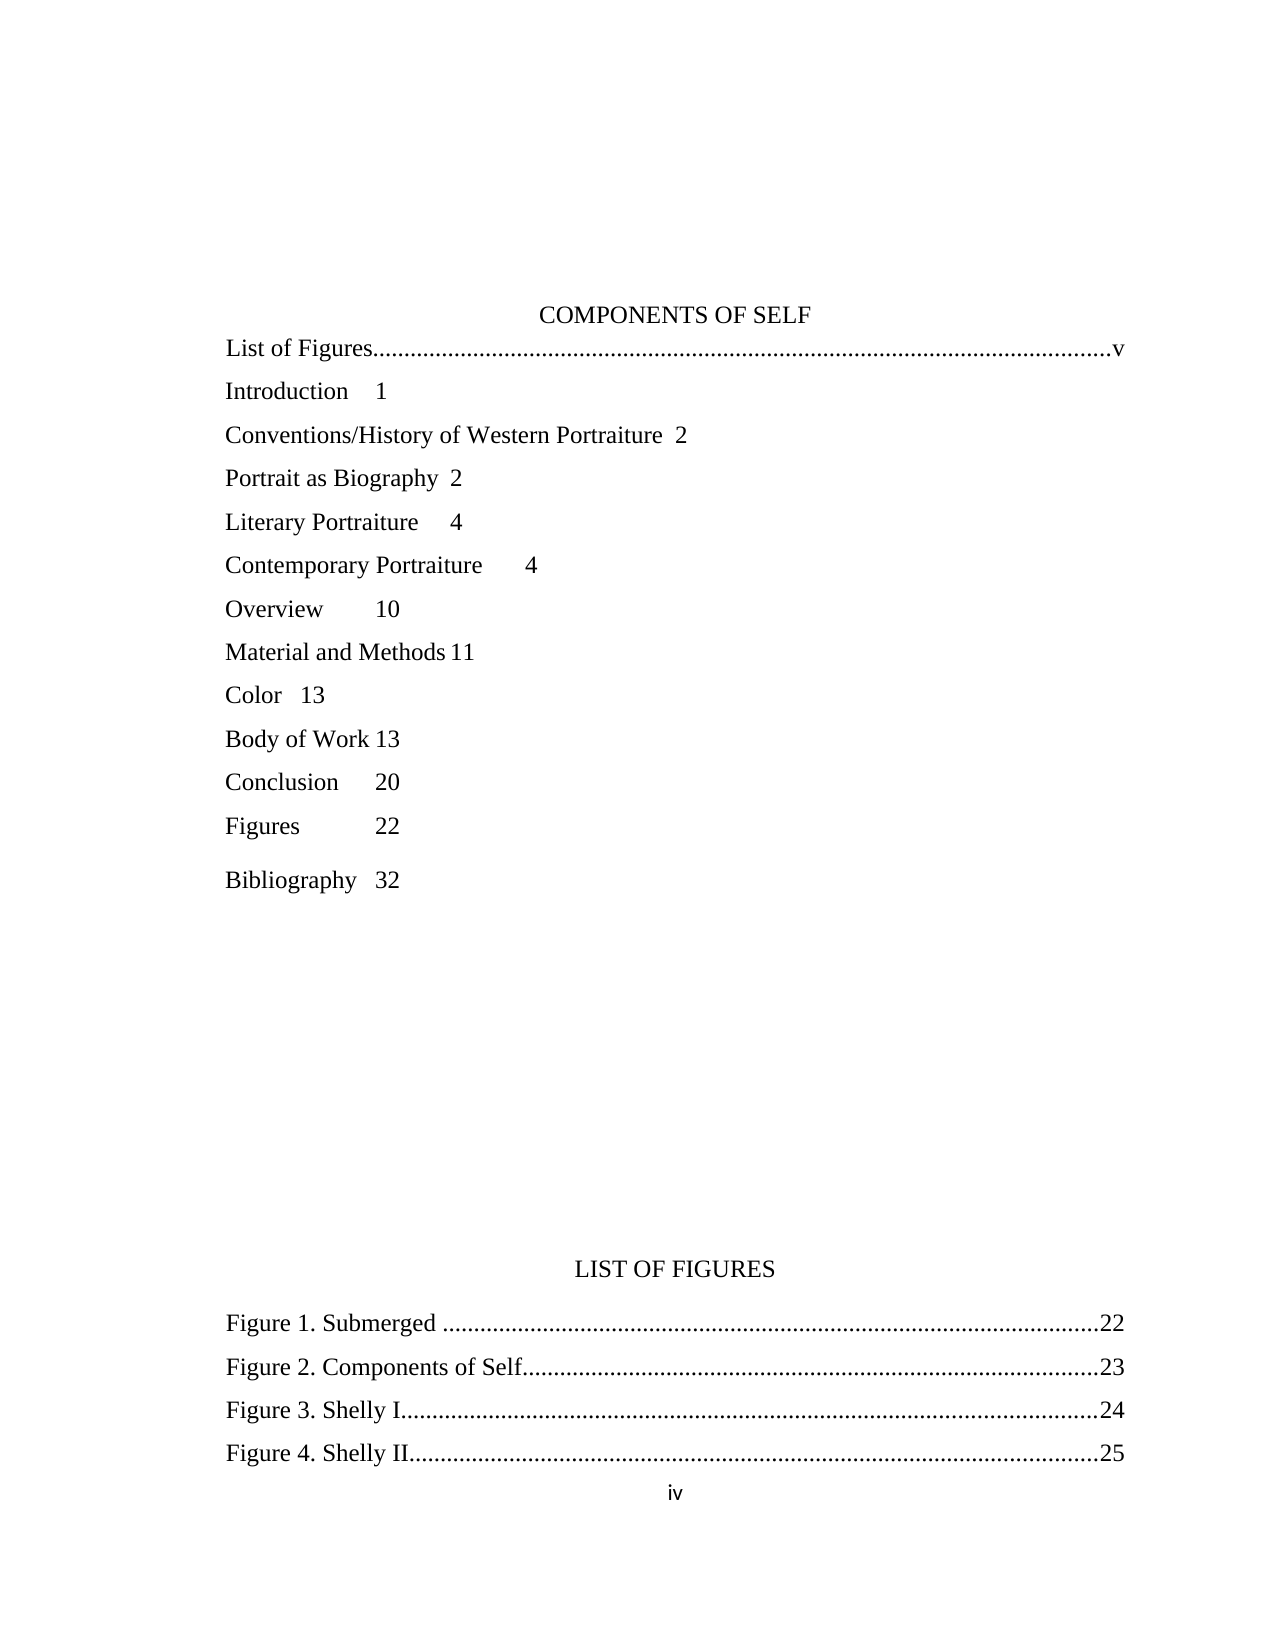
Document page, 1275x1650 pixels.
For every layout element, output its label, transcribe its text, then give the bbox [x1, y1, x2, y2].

text Figure 1. Submerged 22 [225, 1308, 1125, 1337]
text Figure 3. Shelly I 24 [225, 1395, 1125, 1424]
text Figure 4. Shelly II 25 [225, 1438, 1125, 1467]
text Figure 2. Components of Self 23 [225, 1352, 1125, 1380]
text LIST OF FIGURES [225, 1254, 1125, 1283]
